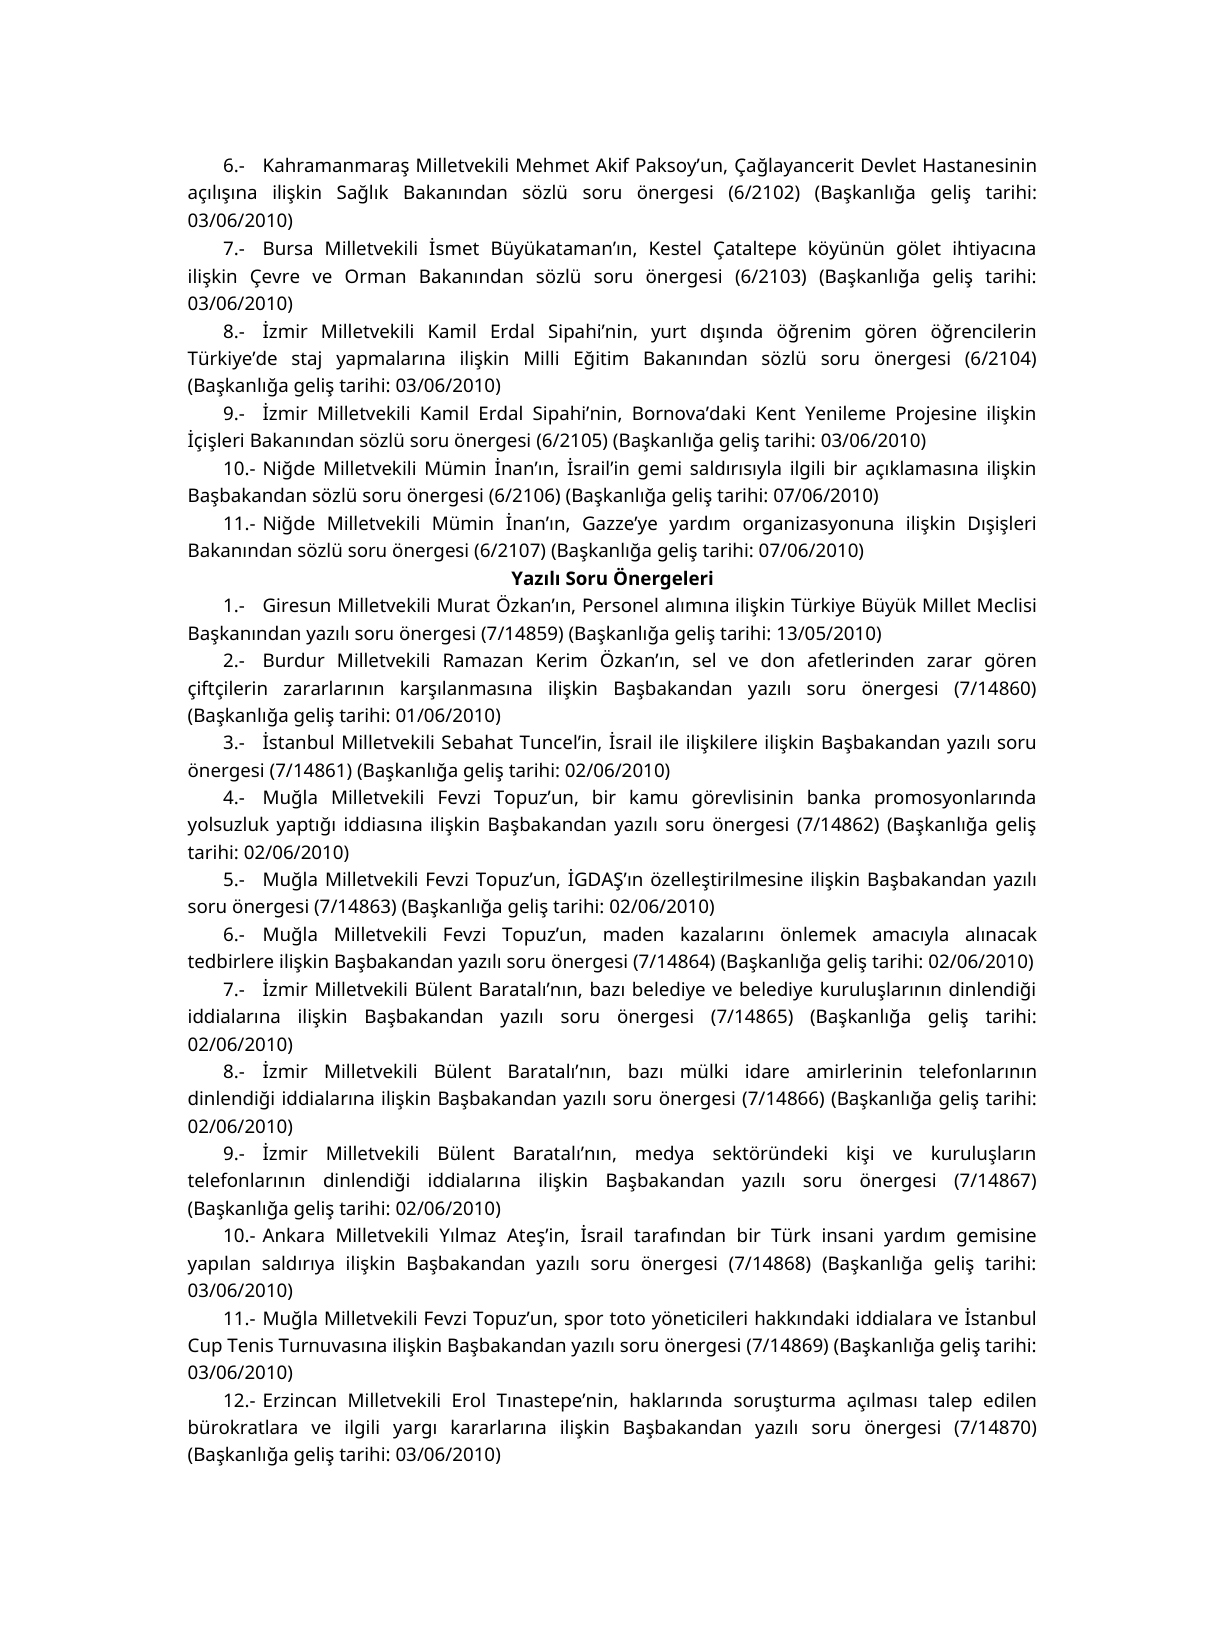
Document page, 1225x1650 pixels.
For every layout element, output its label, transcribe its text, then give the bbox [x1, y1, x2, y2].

text 5.- Muğla Milletvekili Fevzi Topuz’un, İGDAŞ’ın özelleştirilmesine ilişkin Başbakandan yazılı soru önergesi (7/14863) (Başkanlığa geliş tarihi: 02/06/2010) [187, 865, 1037, 919]
text 8.- İzmir Milletvekili Kamil Erdal Sipahi’nin, yurt dışında öğrenim gören öğrencilerin Türkiye’de staj yapmalarına ilişkin Milli Eğitim Bakanından sözlü soru önergesi (6/2104) (Başkanlığa geliş tarihi: 03/06/2010) [187, 317, 1037, 398]
text 8.- İzmir Milletvekili Bülent Baratalı’nın, bazı mülki idare amirlerinin telefonlarının dinlendiği iddialarına ilişkin Başbakandan yazılı soru önergesi (7/14866) (Başkanlığa geliş tarihi: 02/06/2010) [187, 1057, 1037, 1138]
text 7.- Bursa Milletvekili İsmet Büyükataman’ın, Kestel Çataltepe köyünün gölet ihtiyacına ilişkin Çevre ve Orman Bakanından sözlü soru önergesi (6/2103) (Başkanlığa geliş tarihi: 03/06/2010) [187, 233, 1037, 316]
text 11.- Niğde Milletvekili Mümin İnan’ın, Gazze’ye yardım organizasyonuna ilişkin Dışişleri Bakanından sözlü soru önergesi (6/2107) (Başkanlığa geliş tarihi: 07/06/2010) [187, 508, 1037, 563]
text 6.- Kahramanmaraş Milletvekili Mehmet Akif Paksoy’un, Çağlayancerit Devlet Hastanesinin açılışına ilişkin Sağlık Bakanından sözlü soru önergesi (6/2102) (Başkanlığa geliş tarihi: 03/06/2010) [187, 150, 1037, 233]
text 11.- Muğla Milletvekili Fevzi Topuz’un, spor toto yöneticileri hakkındaki iddialara ve İstanbul Cup Tenis Turnuvasına ilişkin Başbakandan yazılı soru önergesi (7/14869) (Başkanlığa geliş tarihi: 03/06/2010) [187, 1303, 1037, 1385]
text 6.- Muğla Milletvekili Fevzi Topuz’un, maden kazalarını önlemek amacıyla alınacak tedbirlere ilişkin Başbakandan yazılı soru önergesi (7/14864) (Başkanlığa geliş tarihi: 02/06/2010) [187, 920, 1037, 974]
text 10.- Ankara Milletvekili Yılmaz Ateş’in, İsrail tarafından bir Türk insani yardım gemisine yapılan saldırıya ilişkin Başbakandan yazılı soru önergesi (7/14868) (Başkanlığa geliş tarihi: 03/06/2010) [187, 1221, 1037, 1303]
text 9.- İzmir Milletvekili Bülent Baratalı’nın, medya sektöründeki kişi ve kuruluşların telefonlarının dinlendiği iddialarına ilişkin Başbakandan yazılı soru önergesi (7/14867) (Başkanlığa geliş tarihi: 02/06/2010) [187, 1139, 1037, 1221]
text Yazılı Soru Önergeleri [187, 563, 1037, 591]
text 12.- Erzincan Milletvekili Erol Tınastepe’nin, haklarında soruşturma açılması talep edilen bürokratlara ve ilgili yargı kararlarına ilişkin Başbakandan yazılı soru önergesi (7/14870) (Başkanlığa geliş tarihi: 03/06/2010) [187, 1385, 1037, 1467]
text 1.- Giresun Milletvekili Murat Özkan’ın, Personel alımına ilişkin Türkiye Büyük Millet Meclisi Başkanından yazılı soru önergesi (7/14859) (Başkanlığa geliş tarihi: 13/05/2010) [187, 591, 1037, 646]
text 4.- Muğla Milletvekili Fevzi Topuz’un, bir kamu görevlisinin banka promosyonlarında yolsuzluk yaptığı iddiasına ilişkin Başbakandan yazılı soru önergesi (7/14862) (Başkanlığa geliş tarihi: 02/06/2010) [187, 783, 1037, 864]
text 9.- İzmir Milletvekili Kamil Erdal Sipahi’nin, Bornova’daki Kent Yenileme Projesine ilişkin İçişleri Bakanından sözlü soru önergesi (6/2105) (Başkanlığa geliş tarihi: 03/06/2010) [187, 399, 1037, 453]
text 3.- İstanbul Milletvekili Sebahat Tuncel’in, İsrail ile ilişkilere ilişkin Başbakandan yazılı soru önergesi (7/14861) (Başkanlığa geliş tarihi: 02/06/2010) [187, 728, 1037, 782]
text 7.- İzmir Milletvekili Bülent Baratalı’nın, bazı belediye ve belediye kuruluşlarının dinlendiği iddialarına ilişkin Başbakandan yazılı soru önergesi (7/14865) (Başkanlığa geliş tarihi: 02/06/2010) [187, 975, 1037, 1056]
text 2.- Burdur Milletvekili Ramazan Kerim Özkan’ın, sel ve don afetlerinden zarar gören çiftçilerin zararlarının karşılanmasına ilişkin Başbakandan yazılı soru önergesi (7/14860) (Başkanlığa geliş tarihi: 01/06/2010) [187, 646, 1037, 728]
text 10.- Niğde Milletvekili Mümin İnan’ın, İsrail’in gemi saldırısıyla ilgili bir açıklamasına ilişkin Başbakandan sözlü soru önergesi (6/2106) (Başkanlığa geliş tarihi: 07/06/2010) [187, 454, 1037, 508]
